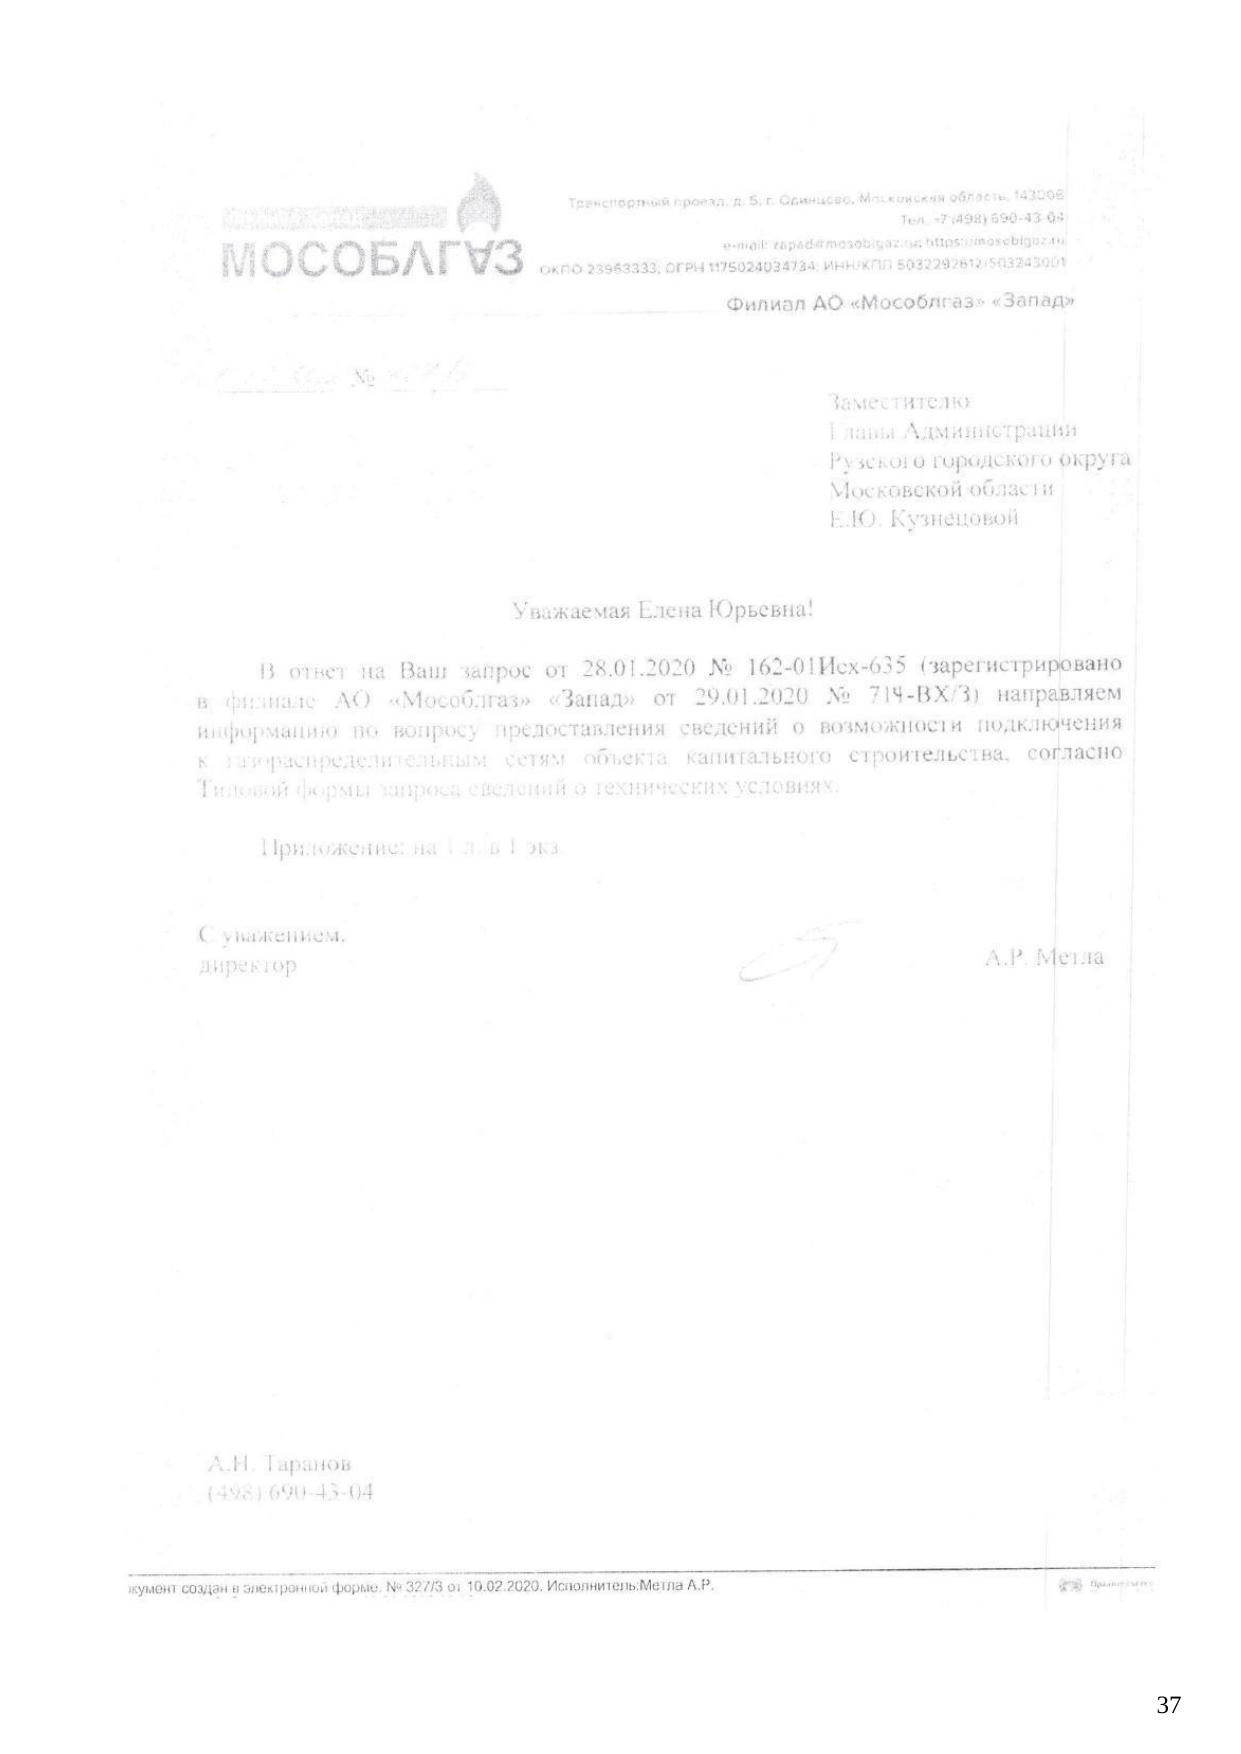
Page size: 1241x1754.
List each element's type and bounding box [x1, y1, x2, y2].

picture [103, 88, 1182, 1622]
